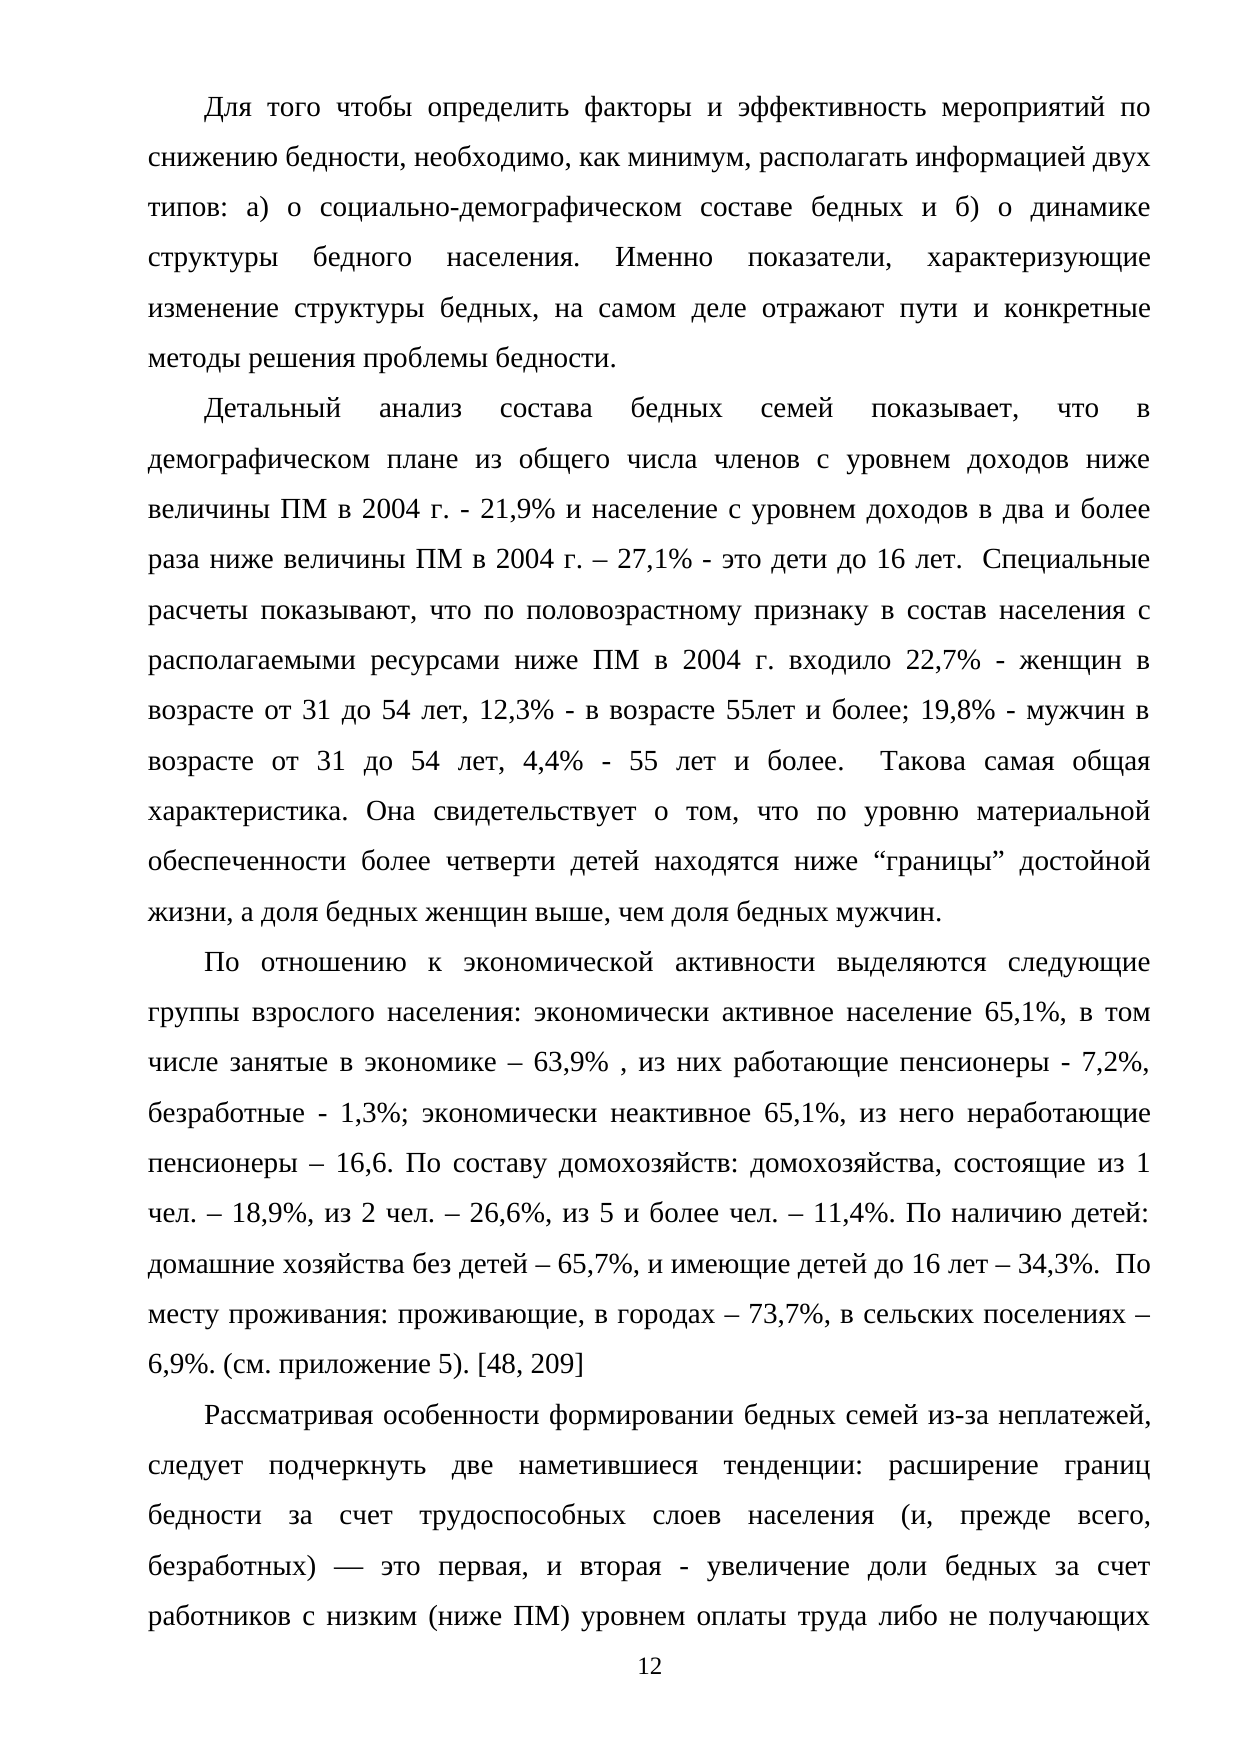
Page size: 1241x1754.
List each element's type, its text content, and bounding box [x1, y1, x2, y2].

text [148, 1397, 1152, 1632]
text Детальный анализ состава бедных семей показывает, что в демографическом плане из общего числа членов с уровнем доходов ниже величины ПМ в . - 21,9% и население с уровнем доходов в два и более раза ниже величины ПМ в . – 27,1% - это дети до 16 лет. Специальные расчеты показывают, что по половозрастному признаку в состав населения с располагаемыми ресурсами ниже ПМ в . входило 22,7% - женщин в возрасте от 31 до 54 лет, 12,3% - в возрасте 55лет и более; 19,8% - мужчин в возрасте от 31 до 54 лет, 4,4% - 55 лет и более. Такова самая общая характеристика. Она свидетельствует о том, что по уровню материальной обеспеченности более четверти детей находятся ниже “границы” достойной жизни, а доля бедных женщин выше, чем доля бедных мужчин. [148, 391, 1152, 927]
text По отношению к экономической активности выделяются следующие группы взрослого населения: экономически активное население 65,1%, в том числе занятые в экономике – 63,9% , из них работающие пенсионеры - 7,2%, безработные - 1,3%; экономически неактивное 65,1%, из него неработающие пенсионеры – 16,6. По составу домохозяйств: домохозяйства, состоящие из 1 чел. – 18,9%, из 2 чел. – 26,6%, из 5 и более чел. – 11,4%. По наличию детей: домашние хозяйства без детей – 65,7%, и имеющие детей до 16 лет – 34,3%. По месту проживания: проживающие, в городах – 73,7%, в сельских поселениях – 6,9%. (см. приложение 5). [48, 209] [148, 944, 1152, 1380]
text Для того чтобы определить факторы и эффективность мероприятий по снижению бедности, необходимо, как минимум, располагать информацией двух типов: а) о социально-демографическом составе бедных и б) о динамике структуры бедного населения. Именно показатели, характеризующие изменение структуры бедных, на самом деле отражают пути и конкретные методы решения проблемы бедности. [148, 89, 1152, 374]
